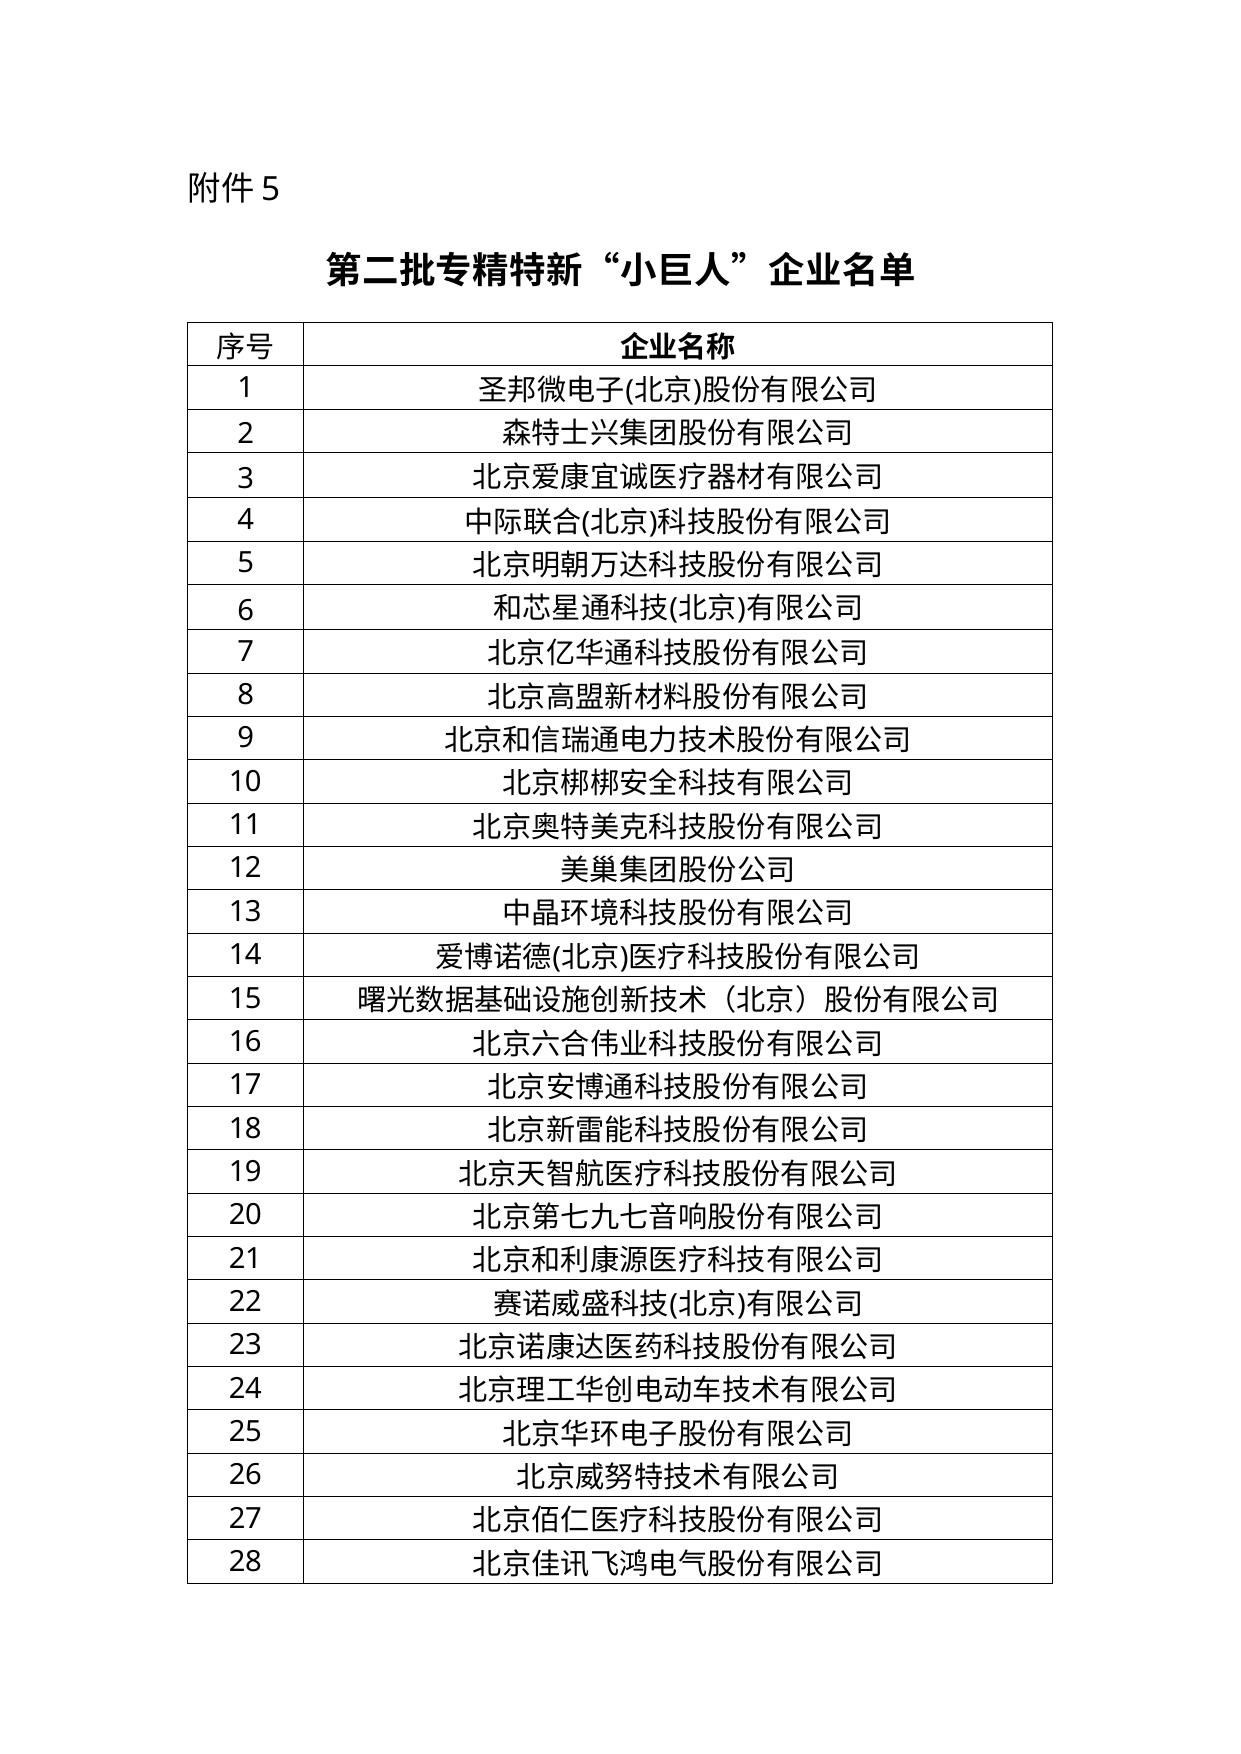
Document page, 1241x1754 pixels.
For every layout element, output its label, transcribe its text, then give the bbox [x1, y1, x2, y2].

table_cell 8 [188, 674, 303, 716]
table_cell 曙光数据基础设施创新技术（北京）股份有限公司 [304, 977, 1052, 1019]
table_cell 20 [188, 1194, 303, 1236]
table_cell 25 [188, 1410, 303, 1453]
table_cell 19 [188, 1150, 303, 1192]
table_cell 爱博诺德(北京)医疗科技股份有限公司 [304, 934, 1052, 976]
table_cell 赛诺威盛科技(北京)有限公司 [304, 1280, 1052, 1323]
table_cell 15 [188, 977, 303, 1019]
table_cell 1 [188, 366, 303, 409]
table_cell 北京华环电子股份有限公司 [304, 1410, 1052, 1453]
text 第二批专精特新“小巨人”企业名单 [325, 246, 1053, 294]
table_cell 圣邦微电子(北京)股份有限公司 [304, 366, 1052, 409]
table_cell 18 [188, 1107, 303, 1149]
table_cell 26 [188, 1454, 303, 1496]
table_cell 22 [188, 1280, 303, 1323]
table_cell 和芯星通科技(北京)有限公司 [304, 585, 1052, 629]
table_cell 美巢集团股份公司 [304, 847, 1052, 889]
table_cell 13 [188, 890, 303, 932]
table_cell 28 [188, 1540, 303, 1583]
table_cell 12 [188, 847, 303, 889]
table_cell 北京明朝万达科技股份有限公司 [304, 542, 1052, 584]
table_cell 北京佰仁医疗科技股份有限公司 [304, 1497, 1052, 1539]
text 附件5 [187, 162, 1053, 210]
table_cell 2 [188, 410, 303, 452]
table_cell 北京六合伟业科技股份有限公司 [304, 1020, 1052, 1062]
table_cell 9 [188, 717, 303, 759]
table_cell 北京安博通科技股份有限公司 [304, 1064, 1052, 1106]
table_cell 北京天智航医疗科技股份有限公司 [304, 1150, 1052, 1192]
table_cell 7 [188, 630, 303, 672]
table_cell 10 [188, 760, 303, 802]
table_cell 北京诺康达医药科技股份有限公司 [304, 1324, 1052, 1366]
table_header 企业名称 [304, 323, 1052, 365]
table_cell 中际联合(北京)科技股份有限公司 [304, 498, 1052, 541]
table_cell 24 [188, 1367, 303, 1409]
table_cell 5 [188, 542, 303, 584]
table_cell 北京和信瑞通电力技术股份有限公司 [304, 717, 1052, 759]
table_cell 3 [188, 453, 303, 497]
table_cell 中晶环境科技股份有限公司 [304, 890, 1052, 932]
table_cell 北京亿华通科技股份有限公司 [304, 630, 1052, 672]
table_cell 4 [188, 498, 303, 541]
table_cell 北京第七九七音响股份有限公司 [304, 1194, 1052, 1236]
table_cell 北京理工华创电动车技术有限公司 [304, 1367, 1052, 1409]
table_cell 23 [188, 1324, 303, 1366]
table_cell 16 [188, 1020, 303, 1062]
table_cell 北京奥特美克科技股份有限公司 [304, 804, 1052, 846]
table_cell 17 [188, 1064, 303, 1106]
table_cell 14 [188, 934, 303, 976]
table_cell 北京和利康源医疗科技有限公司 [304, 1237, 1052, 1279]
table_cell 27 [188, 1497, 303, 1539]
table_cell 北京佳讯飞鸿电气股份有限公司 [304, 1540, 1052, 1583]
table_cell 21 [188, 1237, 303, 1279]
table_cell 11 [188, 804, 303, 846]
table_cell 北京爱康宜诚医疗器材有限公司 [304, 453, 1052, 497]
table_header 序号 [188, 323, 303, 365]
table_cell 6 [188, 585, 303, 629]
table_cell 北京新雷能科技股份有限公司 [304, 1107, 1052, 1149]
table_cell 北京高盟新材料股份有限公司 [304, 674, 1052, 716]
table_cell 森特士兴集团股份有限公司 [304, 410, 1052, 452]
table_cell 北京梆梆安全科技有限公司 [304, 760, 1052, 802]
table_cell 北京威努特技术有限公司 [304, 1454, 1052, 1496]
